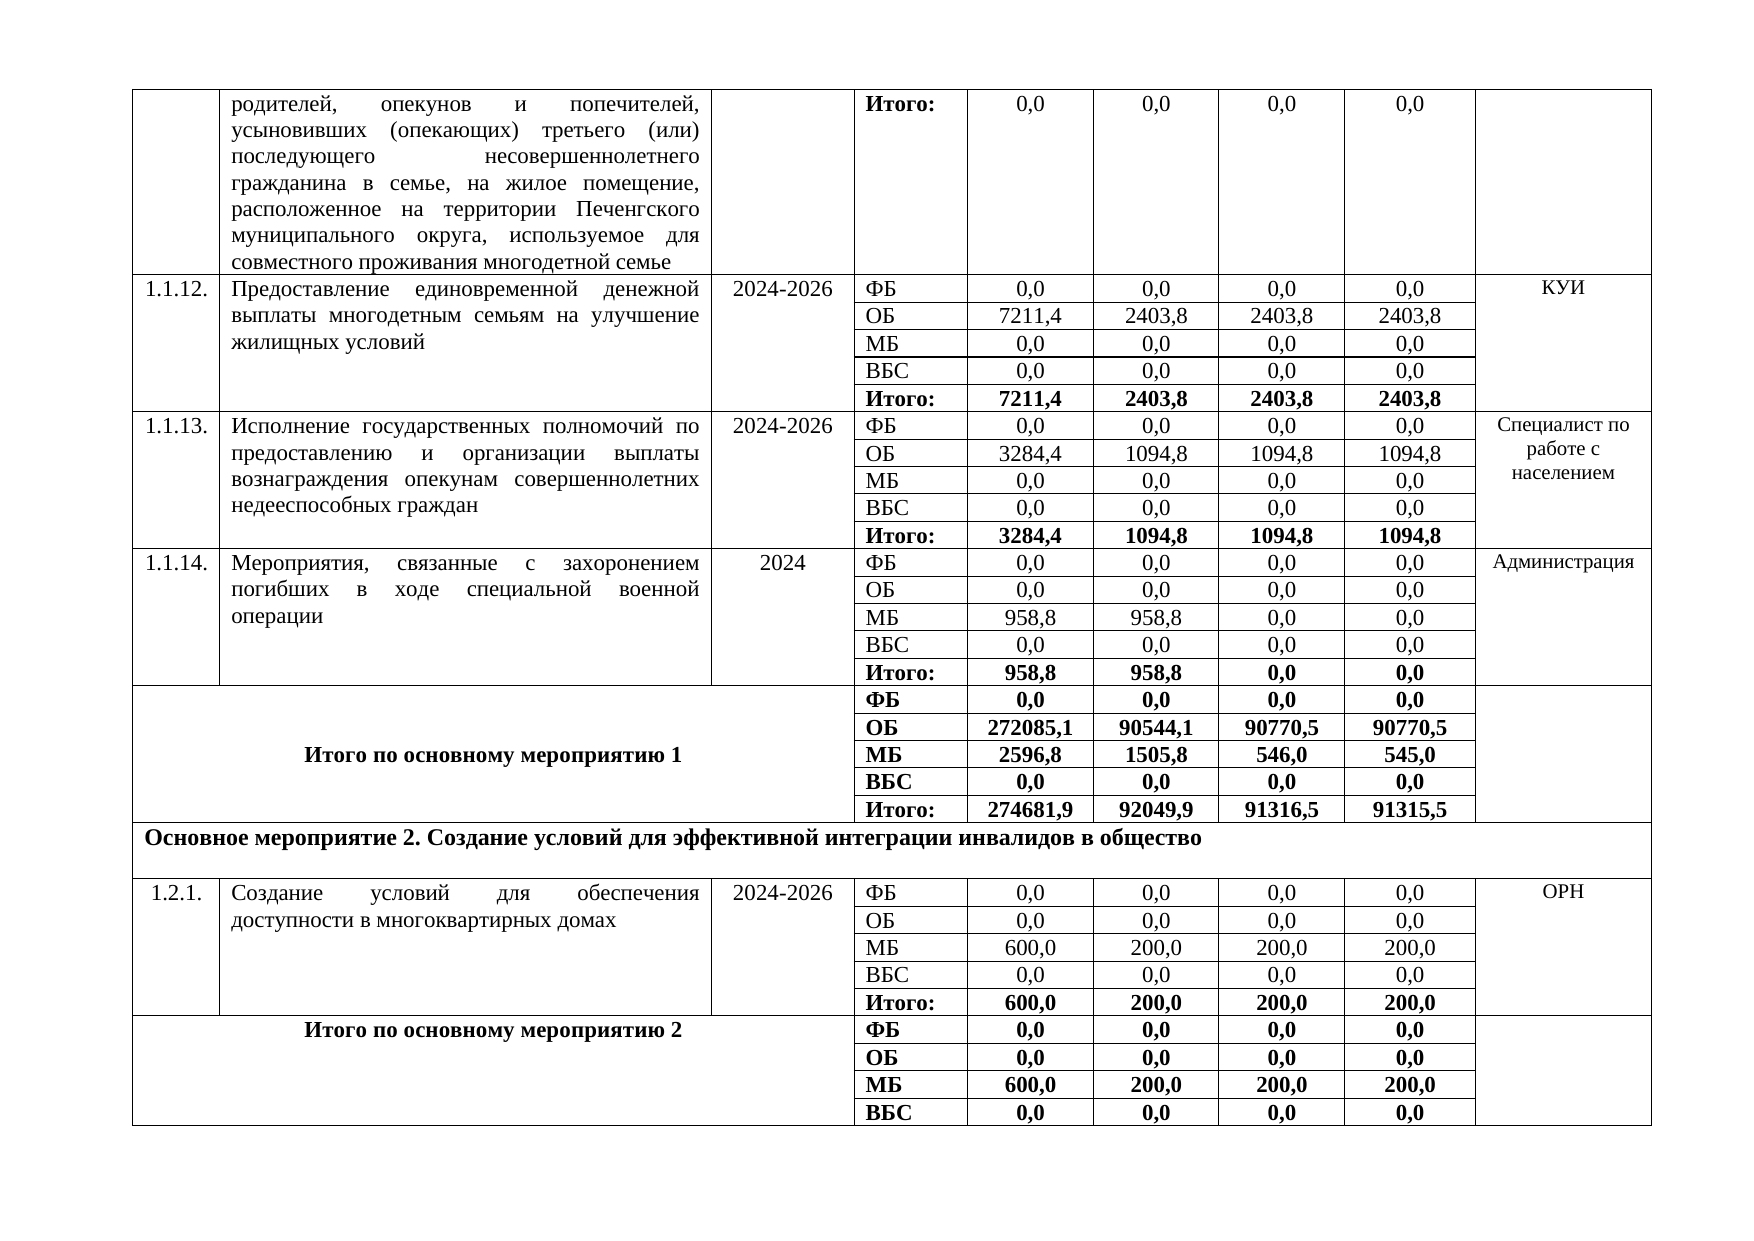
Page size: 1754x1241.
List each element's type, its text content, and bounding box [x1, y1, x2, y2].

table_cell 91316,5 [1219, 796, 1344, 822]
table_cell 0,0 [968, 1016, 1093, 1043]
table_cell 2024 [712, 549, 854, 685]
table_cell 1094,8 [1219, 440, 1344, 466]
table_cell 0,0 [1094, 879, 1218, 906]
table_cell 0,0 [968, 549, 1093, 576]
table_cell 0,0 [1345, 962, 1475, 988]
table_cell 0,0 [1345, 467, 1475, 493]
table_cell 0,0 [1219, 1099, 1344, 1125]
table_cell 0,0 [968, 412, 1093, 438]
table_cell 0,0 [1219, 577, 1344, 603]
table_cell 2024-2026 [712, 275, 854, 411]
table_cell 0,0 [968, 330, 1093, 356]
table_cell 958,8 [968, 604, 1093, 630]
table_cell 0,0 [1345, 549, 1475, 576]
table_cell 0,0 [968, 275, 1093, 302]
table_cell 0,0 [968, 358, 1093, 384]
table_cell 0,0 [1219, 275, 1344, 302]
table_cell 0,0 [1345, 577, 1475, 603]
table_cell ОБ [855, 577, 967, 603]
table_cell 600,0 [968, 1071, 1093, 1097]
table_cell 200,0 [1219, 1071, 1344, 1097]
table_cell Итого: [855, 796, 967, 822]
table_cell 0,0 [968, 631, 1093, 658]
table_cell 200,0 [1094, 989, 1218, 1015]
table_cell 2403,8 [1345, 303, 1475, 329]
table_cell 2024-2026 [712, 412, 854, 548]
table_cell 91315,5 [1345, 796, 1475, 822]
table_cell 0,0 [1219, 330, 1344, 356]
table_cell МБ [855, 467, 967, 493]
table_cell 0,0 [1345, 90, 1475, 274]
table_cell ФБ [855, 686, 967, 712]
table_cell 0,0 [1219, 631, 1344, 658]
table_cell Специалист по работе с населением [1476, 412, 1651, 548]
table_cell 0,0 [968, 467, 1093, 493]
table_cell 0,0 [1094, 686, 1218, 712]
table_cell 0,0 [1094, 577, 1218, 603]
table_cell 90770,5 [1345, 714, 1475, 740]
table_cell 2403,8 [1345, 385, 1475, 411]
table_cell 1.1.13. [133, 412, 219, 548]
table_cell 0,0 [1219, 604, 1344, 630]
table_cell Итого: [855, 659, 967, 685]
table_cell 958,8 [968, 659, 1093, 685]
table_cell 0,0 [1094, 768, 1218, 795]
table_cell 0,0 [1094, 962, 1218, 988]
table_cell ВБС [855, 494, 967, 521]
table_cell 0,0 [1345, 907, 1475, 933]
table_cell 0,0 [968, 879, 1093, 906]
table_cell 0,0 [968, 1044, 1093, 1070]
table_cell ВБС [855, 768, 967, 795]
table_cell 0,0 [1219, 879, 1344, 906]
table_cell ОБ [855, 714, 967, 740]
table_cell 1094,8 [1219, 522, 1344, 548]
table_cell 0,0 [1094, 1099, 1218, 1125]
table_cell 0,0 [968, 90, 1093, 274]
table_cell КУИ [1476, 275, 1651, 411]
table_cell 0,0 [1345, 1099, 1475, 1125]
table_cell Итого по основному мероприятию 2 [133, 1016, 854, 1125]
table_cell ОБ [855, 907, 967, 933]
table_cell МБ [855, 330, 967, 356]
table_cell 0,0 [1219, 659, 1344, 685]
table_cell 1505,8 [1094, 741, 1218, 767]
table_cell Итого по основному мероприятию 1 [133, 686, 854, 822]
table_cell Мероприятия, связанные с захоронением погибших в ходе специальной военной операции [220, 549, 711, 685]
table_cell МБ [855, 1071, 967, 1097]
table_cell 200,0 [1345, 934, 1475, 961]
table_cell 600,0 [968, 934, 1093, 961]
table_cell 0,0 [1094, 549, 1218, 576]
table_cell 0,0 [1345, 631, 1475, 658]
table_cell 0,0 [1094, 467, 1218, 493]
table_cell 0,0 [1345, 1044, 1475, 1070]
table_cell 1094,8 [1094, 522, 1218, 548]
table_cell 600,0 [968, 989, 1093, 1015]
table_cell Предоставление единовременной денежной выплаты многодетным семьям на улучшение жилищных условий [220, 275, 711, 411]
table_cell 92049,9 [1094, 796, 1218, 822]
table_cell ФБ [855, 412, 967, 438]
table_cell 0,0 [1094, 358, 1218, 384]
table_cell 0,0 [1219, 1016, 1344, 1043]
table_cell 90770,5 [1219, 714, 1344, 740]
table_cell 0,0 [968, 907, 1093, 933]
table_cell 546,0 [1219, 741, 1344, 767]
table_cell МБ [855, 741, 967, 767]
table_cell 0,0 [1219, 90, 1344, 274]
table_cell 3284,4 [968, 522, 1093, 548]
table_cell 272085,1 [968, 714, 1093, 740]
table_cell Итого: [855, 989, 967, 1015]
table_cell 0,0 [1094, 330, 1218, 356]
table_cell 0,0 [1219, 686, 1344, 712]
table_cell 1.2.1. [133, 879, 219, 1015]
table_cell 0,0 [1094, 907, 1218, 933]
table_cell 0,0 [1219, 907, 1344, 933]
table_cell 0,0 [1094, 412, 1218, 438]
table_cell 0,0 [1094, 1044, 1218, 1070]
table_cell ВБС [855, 631, 967, 658]
table_cell ФБ [855, 549, 967, 576]
table_cell 0,0 [1219, 494, 1344, 521]
table_cell 0,0 [1345, 1016, 1475, 1043]
table_cell 545,0 [1345, 741, 1475, 767]
table_cell 0,0 [1345, 412, 1475, 438]
table_cell 2596,8 [968, 741, 1093, 767]
table_cell 958,8 [1094, 604, 1218, 630]
table_cell 1.1.12. [133, 275, 219, 411]
table_cell 0,0 [1345, 879, 1475, 906]
table_cell 2403,8 [1219, 385, 1344, 411]
table_cell 0,0 [1094, 90, 1218, 274]
table_cell МБ [855, 934, 967, 961]
table_cell 0,0 [1219, 358, 1344, 384]
table_cell 0,0 [1345, 686, 1475, 712]
table_cell Создание условий для обеспечения доступности в многоквартирных домах [220, 879, 711, 1015]
table_cell 0,0 [968, 686, 1093, 712]
table_cell ОРН [1476, 879, 1651, 1015]
table_cell 0,0 [1094, 275, 1218, 302]
table_cell Итого: [855, 522, 967, 548]
table_cell 0,0 [1219, 467, 1344, 493]
table_cell 0,0 [1345, 659, 1475, 685]
table_cell 90544,1 [1094, 714, 1218, 740]
table_cell ВБС [855, 962, 967, 988]
table_cell ВБС [855, 1099, 967, 1125]
table_cell 0,0 [1219, 768, 1344, 795]
table_cell ОБ [855, 303, 967, 329]
table_cell 200,0 [1219, 934, 1344, 961]
table_cell 2024-2026 [712, 879, 854, 1015]
table_cell [1476, 1016, 1651, 1125]
table_cell 0,0 [1345, 275, 1475, 302]
table_cell 958,8 [1094, 659, 1218, 685]
table_cell 200,0 [1094, 934, 1218, 961]
table_cell 1094,8 [1345, 522, 1475, 548]
table_cell 1094,8 [1345, 440, 1475, 466]
table_cell [1476, 686, 1651, 822]
table_cell 0,0 [1345, 494, 1475, 521]
table_cell 0,0 [968, 494, 1093, 521]
table_cell 2403,8 [1094, 303, 1218, 329]
table_cell ФБ [855, 275, 967, 302]
table_cell Итого: [855, 385, 967, 411]
table_cell Администрация [1476, 549, 1651, 685]
table_cell 0,0 [1345, 330, 1475, 356]
table_cell 7211,4 [968, 303, 1093, 329]
table_cell 200,0 [1345, 989, 1475, 1015]
table_cell 200,0 [1094, 1071, 1218, 1097]
table_cell 0,0 [968, 577, 1093, 603]
table_cell ОБ [855, 1044, 967, 1070]
table_cell 2403,8 [1219, 303, 1344, 329]
table_cell 0,0 [1345, 604, 1475, 630]
table_cell Исполнение государственных полномочий по предоставлению и организации выплаты вознаграждения опекунам совершеннолетних недееспособных граждан [220, 412, 711, 548]
table_cell 0,0 [1219, 962, 1344, 988]
table_cell ВБС [855, 358, 967, 384]
table_cell ФБ [855, 1016, 967, 1043]
table_cell 7211,4 [968, 385, 1093, 411]
table_cell 0,0 [968, 1099, 1093, 1125]
table_cell 1.1.14. [133, 549, 219, 685]
table_cell 0,0 [1219, 412, 1344, 438]
table_cell 0,0 [968, 962, 1093, 988]
table_cell 0,0 [1345, 358, 1475, 384]
table_cell 3284,4 [968, 440, 1093, 466]
table_cell 0,0 [1345, 768, 1475, 795]
table_cell 274681,9 [968, 796, 1093, 822]
table_cell ОБ [855, 440, 967, 466]
table_cell 200,0 [1345, 1071, 1475, 1097]
table_cell Основное мероприятие 2. Создание условий для эффективной интеграции инвалидов в общество [133, 823, 1651, 878]
table_cell 0,0 [1094, 631, 1218, 658]
table_cell 0,0 [1219, 549, 1344, 576]
table_cell 1094,8 [1094, 440, 1218, 466]
table_cell 0,0 [1094, 494, 1218, 521]
table_cell 200,0 [1219, 989, 1344, 1015]
table_cell 0,0 [1094, 1016, 1218, 1043]
table_cell 0,0 [1219, 1044, 1344, 1070]
table_cell 0,0 [968, 768, 1093, 795]
table_cell МБ [855, 604, 967, 630]
table_cell Итого: [855, 90, 967, 274]
table_cell 2403,8 [1094, 385, 1218, 411]
table_cell ФБ [855, 879, 967, 906]
